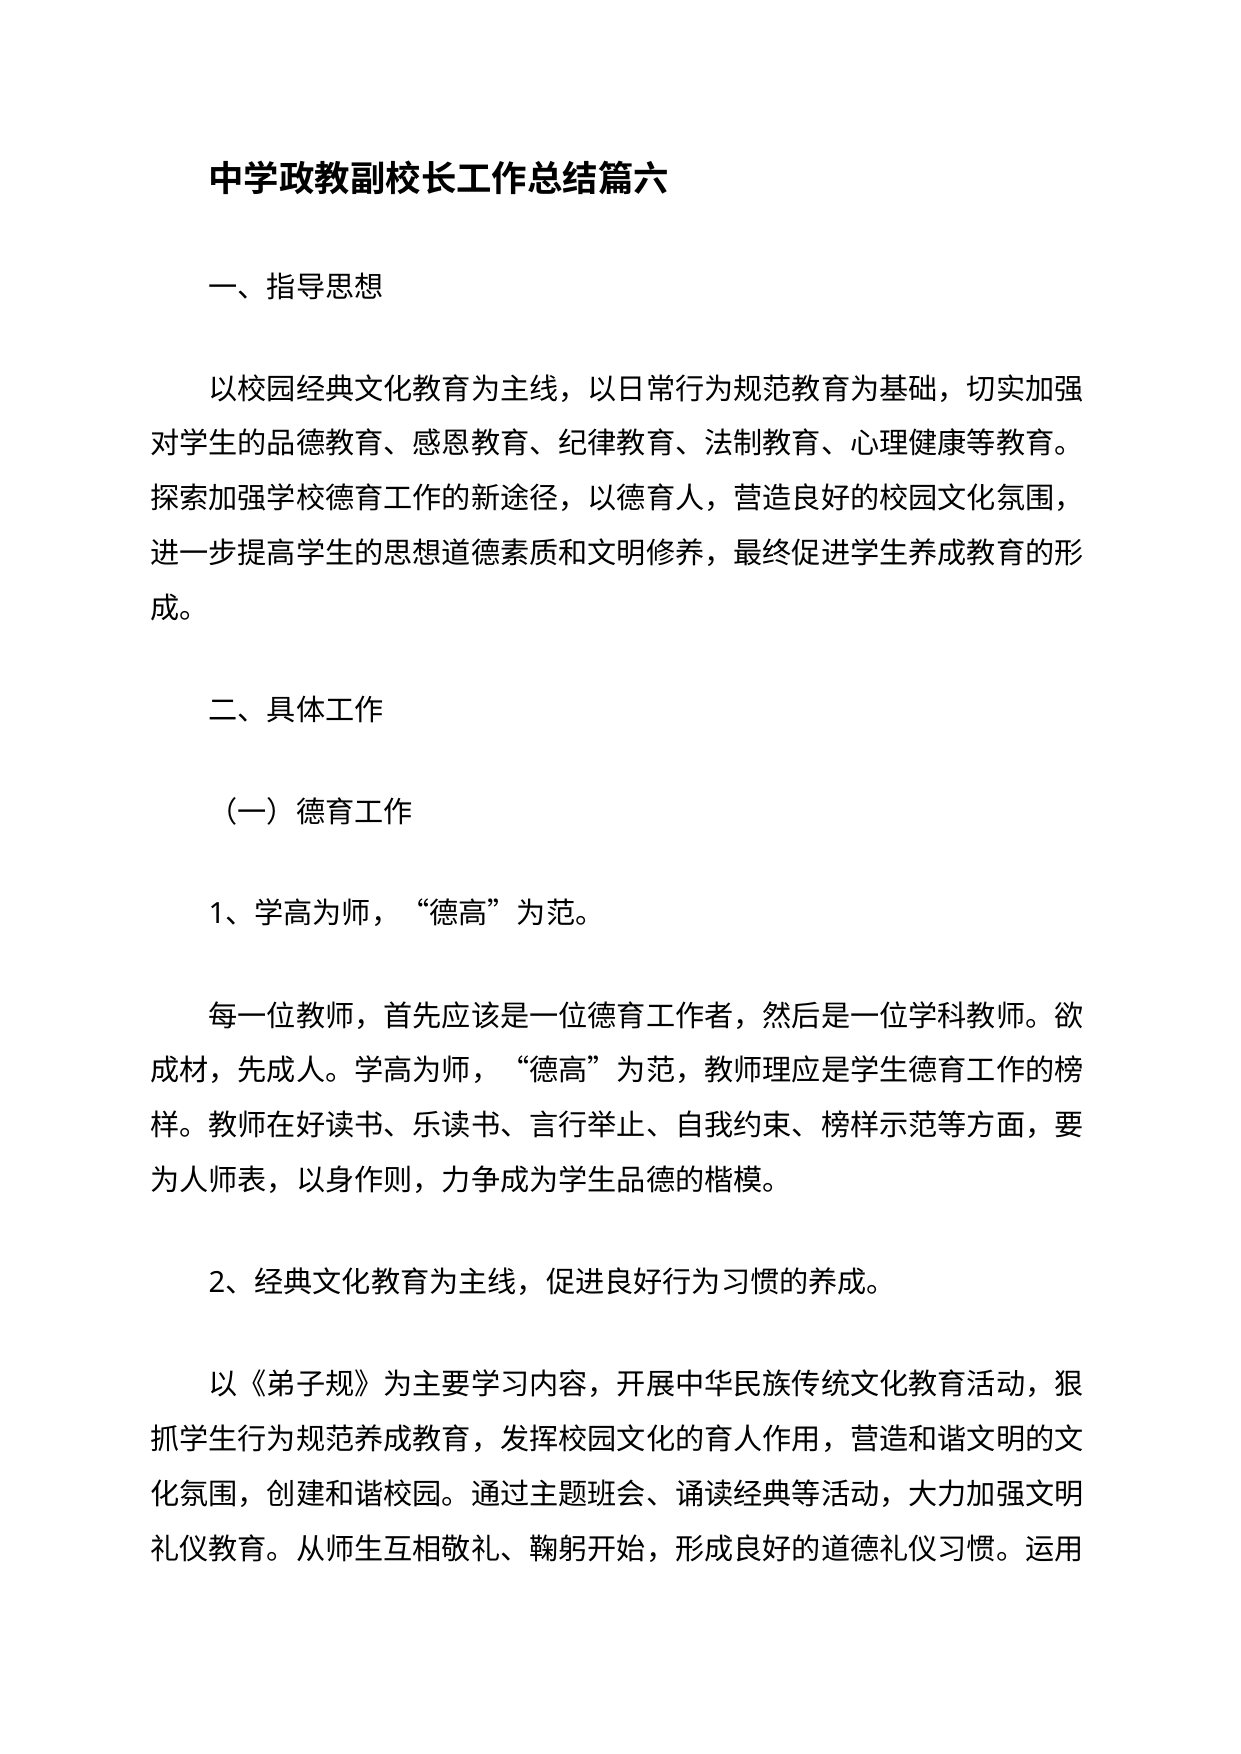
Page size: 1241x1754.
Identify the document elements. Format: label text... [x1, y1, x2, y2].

text 以校园经典文化教育为主线，以日常行为规范教育为基础，切实加强对学生的品德教育、感恩教育、纪律教育、法制教育、心理健康等教育。探索加强学校德育工作的新途径，以德育人，营造良好的校园文化氛围，进一步提高学生的思想道德素质和文明修养，最终促进学生养成教育的形成。 [150, 365, 1090, 627]
text 1、学高为师，“德高”为范。 [150, 890, 1090, 932]
text 二、具体工作 [150, 687, 1090, 729]
text 一、指导思想 [150, 263, 1090, 306]
text 中学政教副校长工作总结篇六 [150, 150, 1090, 201]
text （一）德育工作 [150, 788, 1090, 831]
text 每一位教师，首先应该是一位德育工作者，然后是一位学科教师。欲成材，先成人。学高为师，“德高”为范，教师理应是学生德育工作的榜样。教师在好读书、乐读书、言行举止、自我约束、榜样示范等方面，要为人师表，以身作则，力争成为学生品德的楷模。 [150, 992, 1090, 1199]
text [150, 1361, 1090, 1567]
text 2、经典文化教育为主线，促进良好行为习惯的养成。 [150, 1258, 1090, 1301]
